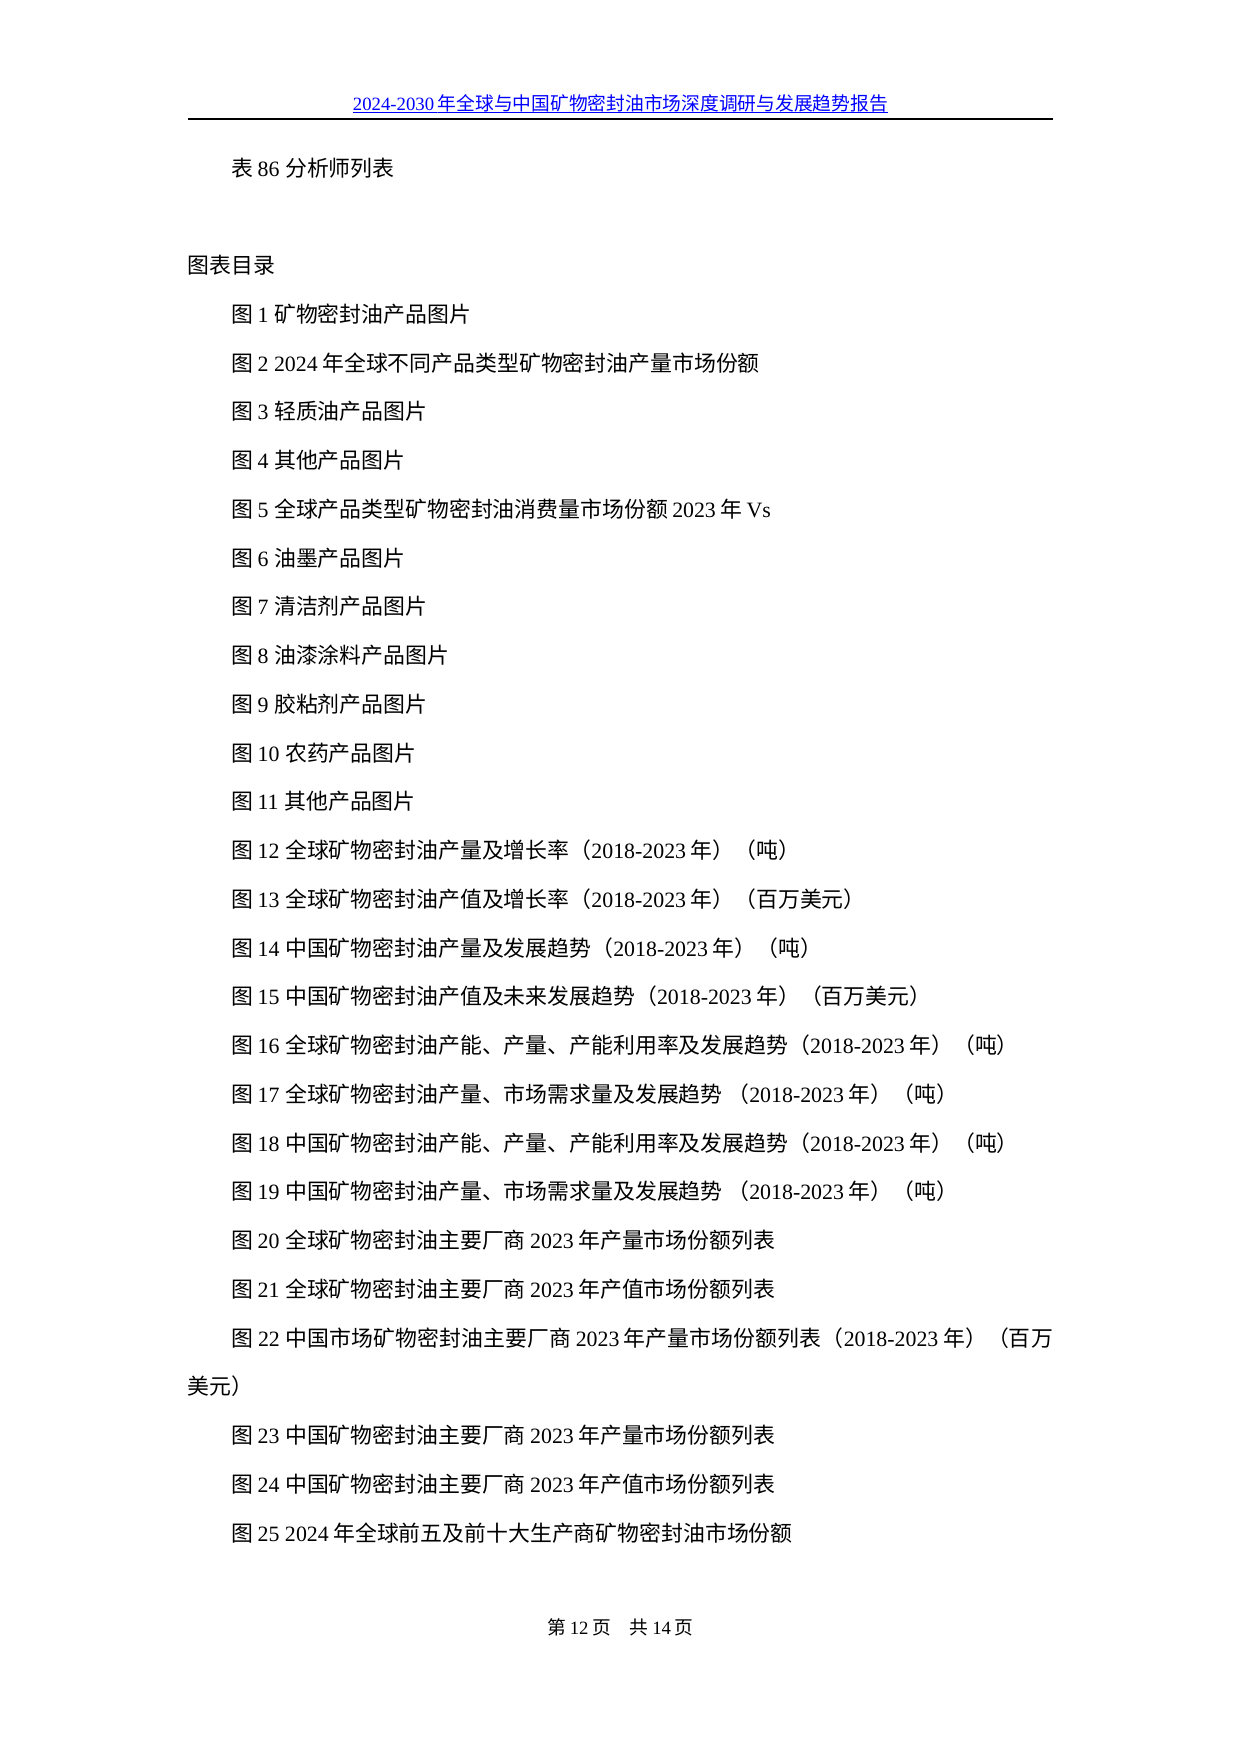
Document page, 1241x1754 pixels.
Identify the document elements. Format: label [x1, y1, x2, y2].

text [187, 150, 1053, 1548]
